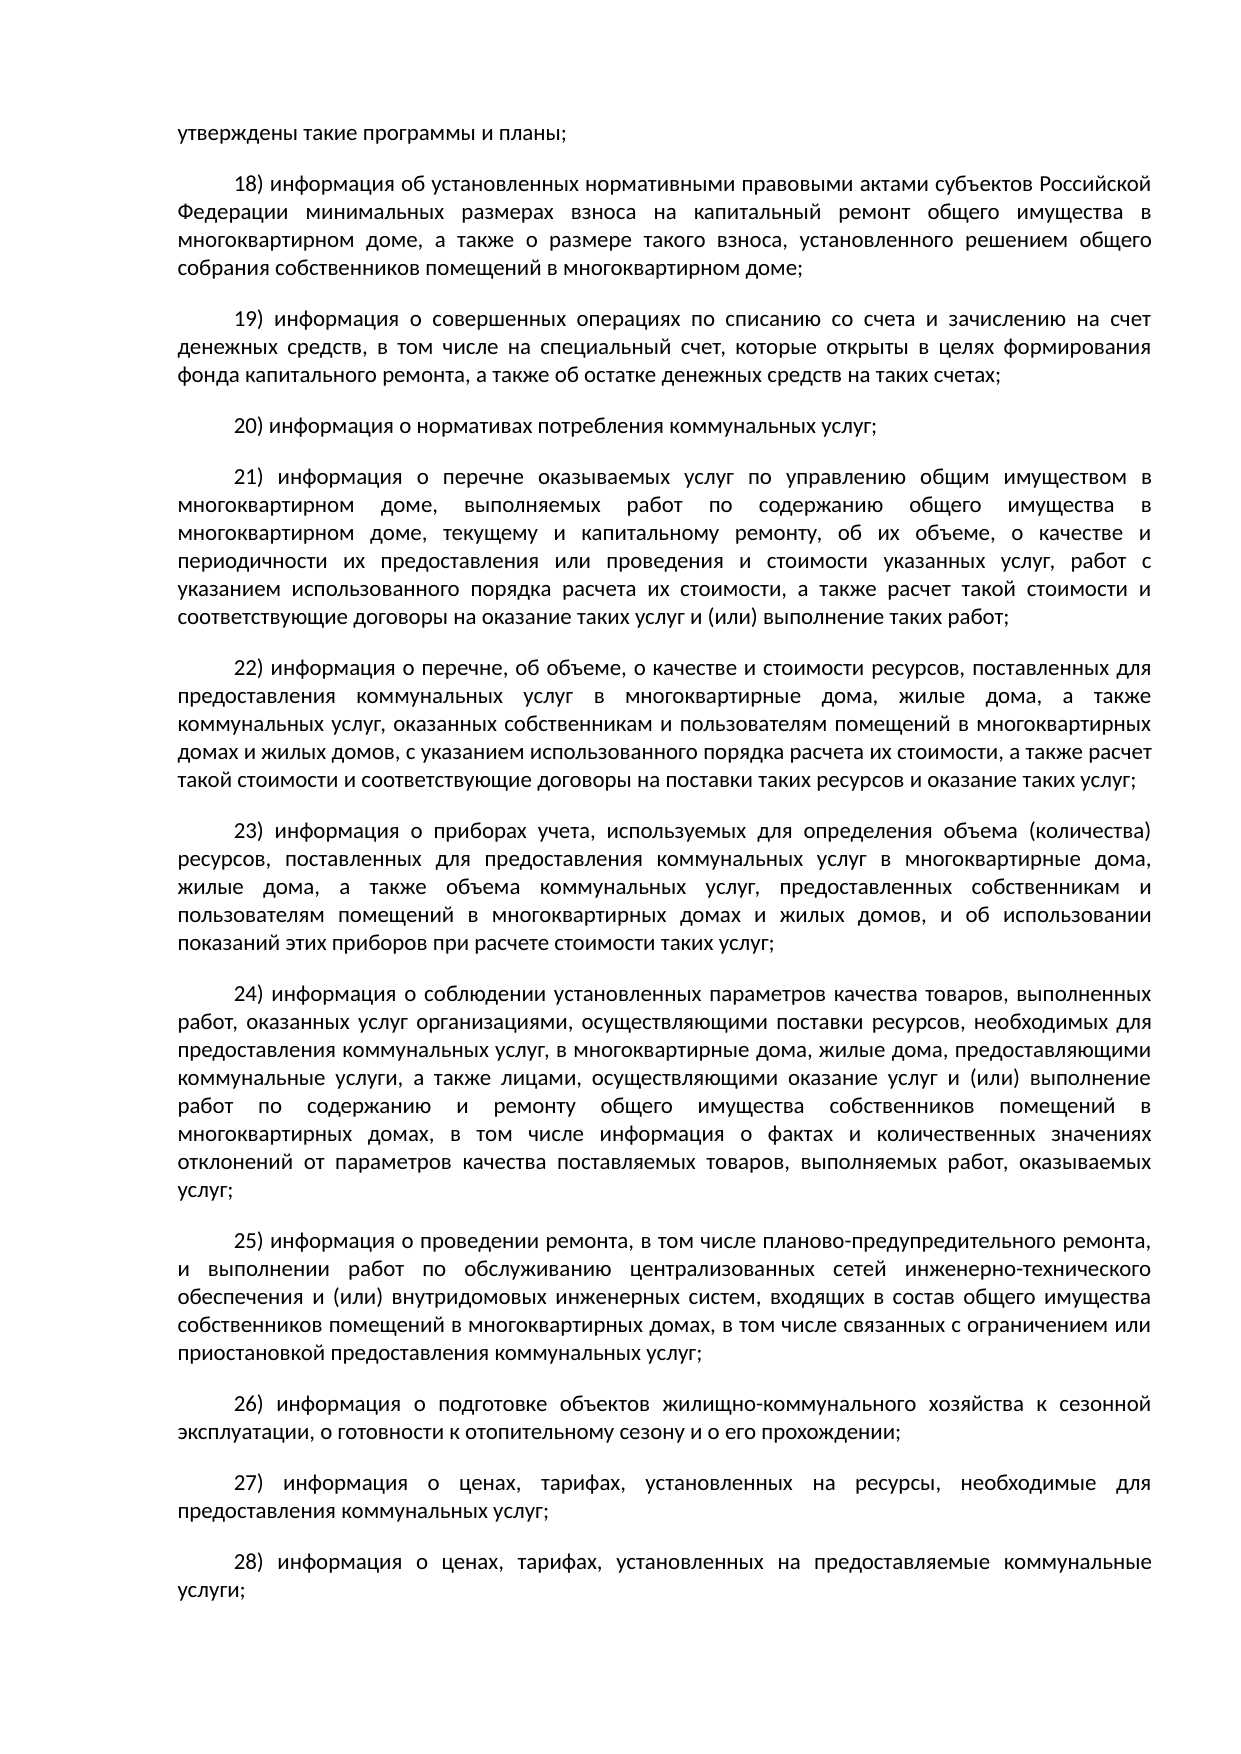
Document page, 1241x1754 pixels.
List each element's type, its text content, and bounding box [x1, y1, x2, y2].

text 27) информация о ценах, тарифах, установленных на ресурсы, необходимые для предоставления коммунальных услуг; [177, 1468, 1152, 1524]
text 26) информация о подготовке объектов жилищно-коммунального хозяйства к сезонной эксплуатации, о готовности к отопительному сезону и о его прохождении; [177, 1389, 1152, 1445]
text 20) информация о нормативах потребления коммунальных услуг; [177, 411, 1152, 439]
text 19) информация о совершенных операциях по списанию со счета и зачислению на счет денежных средств, в том числе на специальный счет, которые открыты в целях формирования фонда капитального ремонта, а также об остатке денежных средств на таких счетах; [177, 304, 1152, 388]
text 18) информация об установленных нормативными правовыми актами субъектов Российской Федерации минимальных размерах взноса на капитальный ремонт общего имущества в многоквартирном доме, а также о размере такого взноса, установленного решением общего собрания собственников помещений в многоквартирном доме; [177, 169, 1152, 281]
text 28) информация о ценах, тарифах, установленных на предоставляемые коммунальные услуги; [177, 1547, 1152, 1603]
text 21) информация о перечне оказываемых услуг по управлению общим имуществом в многоквартирном доме, выполняемых работ по содержанию общего имущества в многоквартирном доме, текущему и капитальному ремонту, об их объеме, о качестве и периодичности их предоставления или проведения и стоимости указанных услуг, работ с указанием использованного порядка расчета их стоимости, а также расчет такой стоимости и соответствующие договоры на оказание таких услуг и (или) выполнение таких работ; [177, 462, 1152, 630]
text 23) информация о приборах учета, используемых для определения объема (количества) ресурсов, поставленных для предоставления коммунальных услуг в многоквартирные дома, жилые дома, а также объема коммунальных услуг, предоставленных собственникам и пользователям помещений в многоквартирных домах и жилых домов, и об использовании показаний этих приборов при расчете стоимости таких услуг; [177, 816, 1152, 956]
text 24) информация о соблюдении установленных параметров качества товаров, выполненных работ, оказанных услуг организациями, осуществляющими поставки ресурсов, необходимых для предоставления коммунальных услуг, в многоквартирные дома, жилые дома, предоставляющими коммунальные услуги, а также лицами, осуществляющими оказание услуг и (или) выполнение работ по содержанию и ремонту общего имущества собственников помещений в многоквартирных домах, в том числе информация о фактах и количественных значениях отклонений от параметров качества поставляемых товаров, выполняемых работ, оказываемых услуг; [177, 979, 1152, 1203]
text 25) информация о проведении ремонта, в том числе планово-предупредительного ремонта, и выполнении работ по обслуживанию централизованных сетей инженерно-технического обеспечения и (или) внутридомовых инженерных систем, входящих в состав общего имущества собственников помещений в многоквартирных домах, в том числе связанных с ограничением или приостановкой предоставления коммунальных услуг; [177, 1226, 1152, 1366]
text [177, 118, 1152, 146]
text 22) информация о перечне, об объеме, о качестве и стоимости ресурсов, поставленных для предоставления коммунальных услуг в многоквартирные дома, жилые дома, а также коммунальных услуг, оказанных собственникам и пользователям помещений в многоквартирных домах и жилых домов, с указанием использованного порядка расчета их стоимости, а также расчет такой стоимости и соответствующие договоры на поставки таких ресурсов и оказание таких услуг; [177, 653, 1152, 793]
